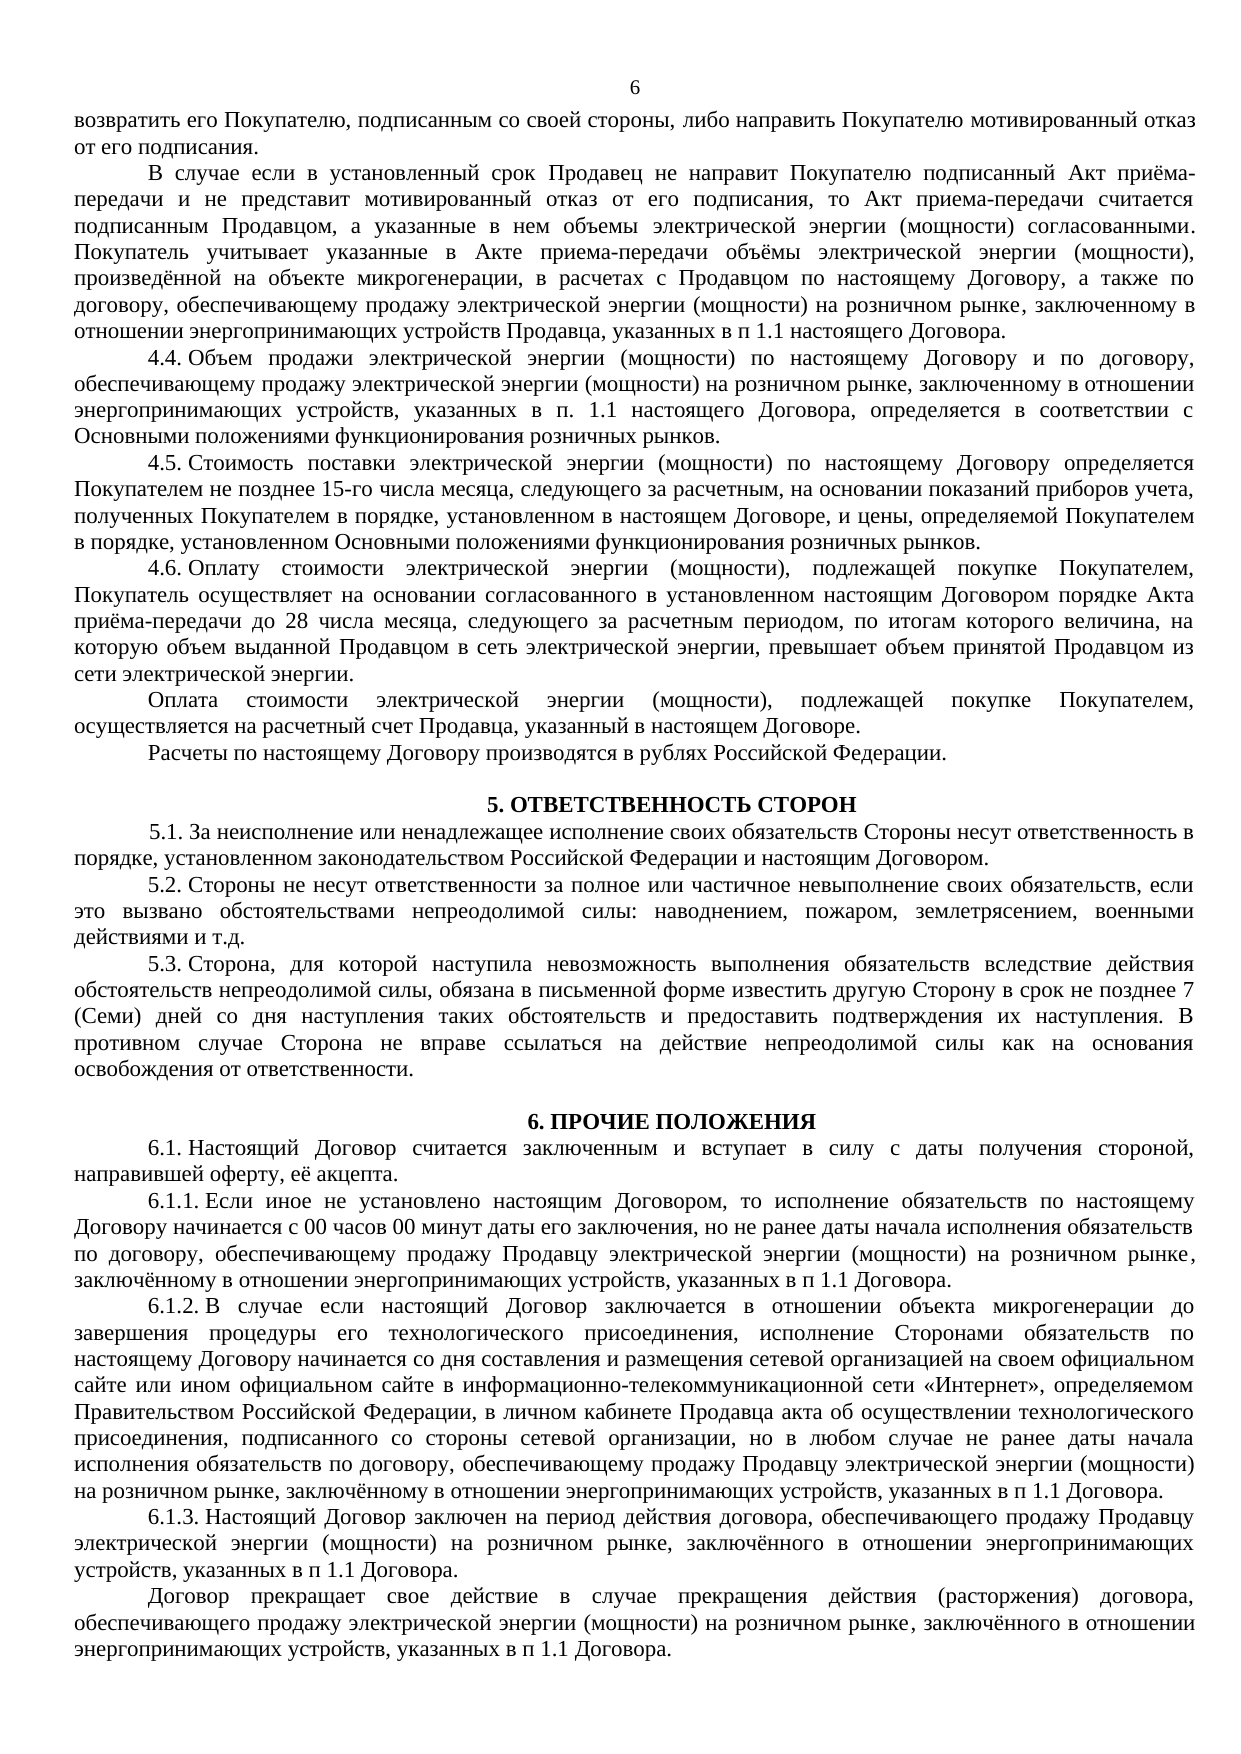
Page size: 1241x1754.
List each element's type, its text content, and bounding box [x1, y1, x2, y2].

text 4.6. Оплату стоимости электрической энергии (мощности), подлежащей покупке Покупателем, Покупатель осуществляет на основании согласованного в установленном настоящим Договором порядке Акта приёма-передачи до 28 числа месяца, следующего за расчетным периодом, по итогам которого величина, на которую объем выданной Продавцом в сеть электрической энергии, превышает объем принятой Продавцом из сети электрической энергии. [74, 554, 1196, 686]
text 6. ПРОЧИЕ ПОЛОЖЕНИЯ [74, 1108, 1196, 1134]
text 6.1. Настоящий Договор считается заключенным и вступает в силу с даты получения стороной, направившей оферту, её акцепта. [74, 1134, 1196, 1187]
text 5.2. Стороны не несут ответственности за полное или частичное невыполнение своих обязательств, если это вызвано обстоятельствами непреодолимой силы: наводнением, пожаром, землетрясением, военными действиями и т.д. [74, 871, 1196, 950]
text Оплата стоимости электрической энергии (мощности), подлежащей покупке Покупателем, осуществляется на расчетный счет Продавца, указанный в настоящем Договоре. [74, 686, 1196, 739]
text 5. ОТВЕТСТВЕННОСТЬ СТОРОН [74, 792, 1196, 818]
text Договор прекращает свое действие в случае прекращения действия (расторжения) договора, обеспечивающего продажу электрической энергии (мощности) на розничном рынке, заключённого в отношении энергопринимающих устройств, указанных в п 1.1 Договора. [74, 1582, 1196, 1661]
text Расчеты по настоящему Договору производятся в рублях Российской Федерации. [74, 739, 1196, 765]
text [74, 106, 1196, 159]
text В случае если в установленный срок Продавец не направит Покупателю подписанный Акт приёма-передачи и не представит мотивированный отказ от его подписания, то Акт приема-передачи считается подписанным Продавцом, а указанные в нем объемы электрической энергии (мощности) согласованными. Покупатель учитывает указанные в Акте приема-передачи объёмы электрической энергии (мощности), произведённой на объекте микрогенерации, в расчетах с Продавцом по настоящему Договору, а также по договору, обеспечивающему продажу электрической энергии (мощности) на розничном рынке, заключенному в отношении энергопринимающих устройств Продавца, указанных в п 1.1 настоящего Договора. [74, 159, 1196, 343]
text 5.3. Сторона, для которой наступила невозможность выполнения обязательств вследствие действия обстоятельств непреодолимой силы, обязана в письменной форме известить другую Сторону в срок не позднее 7 (Семи) дней со дня наступления таких обстоятельств и предоставить подтверждения их наступления. В противном случае Сторона не вправе ссылаться на действие непреодолимой силы как на основания освобождения от ответственности. [74, 950, 1196, 1081]
text 5.1. За неисполнение или ненадлежащее исполнение своих обязательств Стороны несут ответственность в порядке, установленном законодательством Российской Федерации и настоящим Договором. [74, 818, 1196, 871]
text 4.4. Объем продажи электрической энергии (мощности) по настоящему Договору и по договору, обеспечивающему продажу электрической энергии (мощности) на розничном рынке, заключенному в отношении энергопринимающих устройств, указанных в п. 1.1 настоящего Договора, определяется в соответствии с Основными положениями функционирования розничных рынков. [74, 343, 1196, 449]
text 6.1.3. Настоящий Договор заключен на период действия договора, обеспечивающего продажу Продавцу электрической энергии (мощности) на розничном рынке, заключённого в отношении энергопринимающих устройств, указанных в п 1.1 Договора. [74, 1503, 1196, 1582]
text 4.5. Стоимость поставки электрической энергии (мощности) по настоящему Договору определяется Покупателем не позднее 15-го числа месяца, следующего за расчетным, на основании показаний приборов учета, полученных Покупателем в порядке, установленном в настоящем Договоре, и цены, определяемой Покупателем в порядке, установленном Основными положениями функционирования розничных рынков. [74, 449, 1196, 554]
text 6.1.1. Если иное не установлено настоящим Договором, то исполнение обязательств по настоящему Договору начинается с 00 часов 00 минут даты его заключения, но не ранее даты начала исполнения обязательств по договору, обеспечивающему продажу Продавцу электрической энергии (мощности) на розничном рынке, заключённому в отношении энергопринимающих устройств, указанных в п 1.1 Договора. [74, 1187, 1196, 1292]
text 6.1.2. В случае если настоящий Договор заключается в отношении объекта микрогенерации до завершения процедуры его технологического присоединения, исполнение Сторонами обязательств по настоящему Договору начинается со дня составления и размещения сетевой организацией на своем официальном сайте или ином официальном сайте в информационно-телекоммуникационной сети «Интернет», определяемом Правительством Российской Федерации, в личном кабинете Продавца акта об осуществлении технологического присоединения, подписанного со стороны сетевой организации, но в любом случае не ранее даты начала исполнения обязательств по договору, обеспечивающему продажу Продавцу электрической энергии (мощности) на розничном рынке, заключённому в отношении энергопринимающих устройств, указанных в п 1.1 Договора. [74, 1292, 1196, 1503]
